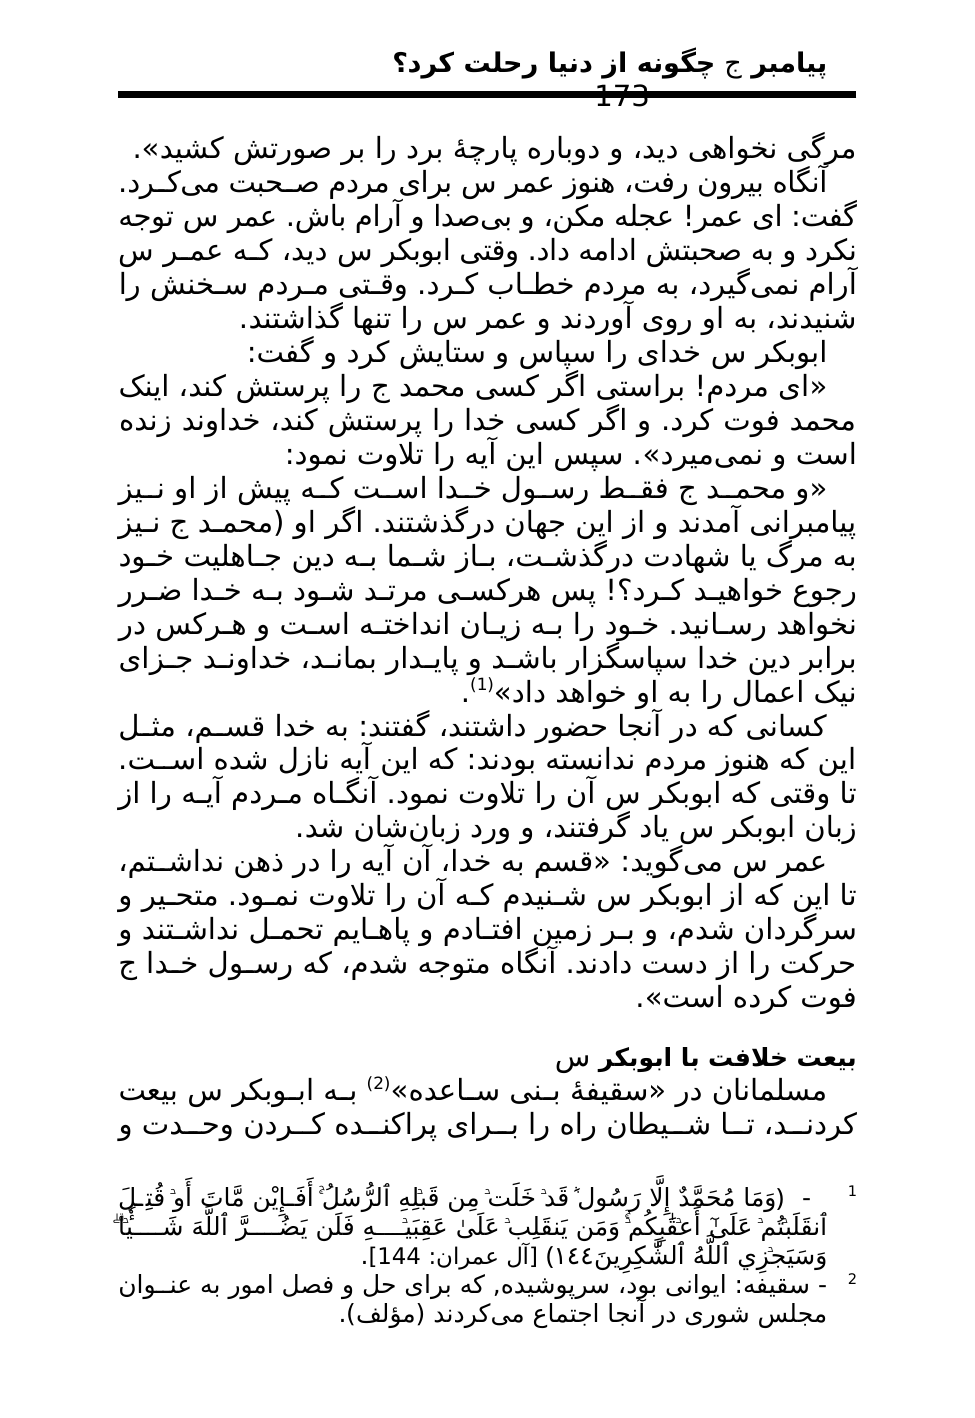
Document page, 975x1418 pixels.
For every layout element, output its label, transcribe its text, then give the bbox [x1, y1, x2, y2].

text بیعت خلافت با ابوبکر س [118, 1039, 857, 1073]
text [118, 132, 857, 166]
text کسانی که در آنجا حضور داشتند، گفتند: به خدا قسم، مثل این که هنوز مردم ندانسته بودند: که این آیه نازل شده است. تا وقتی که ابوبکر س آن را تلاوت نمود. آنگاه مردم آیه را از زبان ابوبکر س یاد گرفتند، و ورد زبان‌شان شد. [118, 709, 857, 845]
text «و محمد ج فقط رسول خدا است که پیش از او نیز پیامبرانی آمدند و از این جهان درگذشتند. اگر او (محمد ج نیز به مرگ یا شهادت درگذشت، باز شما به دین جاهلیت خود رجوع خواهید کرد؟! پس هرکسی مرتد شود به خدا ضرر نخواهد رسانید. خود را به زیان انداخته است و هرکس در برابر دین خدا سپاسگزار باشد و پایدار بماند، خداوند جزای نیک اعمال را به او خواهد داد»(). [118, 471, 857, 709]
text «ای مردم! براستی اگر کسی محمد ج را پرستش کند، اینک محمد فوت کرد. و اگر کسی خدا را پرستش کند، خداوند زنده است و نمی‌میرد». سپس این آیه را تلاوت نمود: [118, 369, 857, 471]
text عمر س می‌گوید: «قسم به خدا، آن آیه را در ذهن نداشتم، تا این که از ابوبکر س شنیدم که آن را تلاوت نمود. متحیر و سرگردان شدم، و بر زمین افتادم و پاهایم تحمل نداشتند و حرکت را از دست دادند. آنگاه متوجه شدم، که رسول خدا ج فوت کرده است». [118, 845, 857, 1014]
text آنگاه بیرون رفت، هنوز عمر س برای مردم صحبت می‌کرد. گفت: ای عمر! عجله مکن، و بی‌صدا و آرام باش. عمر س توجه نکرد و به صحبتش ادامه داد. وقتی ابوبکر س دید، که عمر س آرام نمی‌گیرد، به مردم خطاب کرد. وقتی مردم سخنش را شنیدند، به او روی آوردند و عمر س را تنها گذاشتند. [118, 166, 857, 335]
text ابوبکر س خدای را سپاس و ستایش کرد و گفت: [118, 335, 857, 369]
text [118, 1073, 857, 1141]
